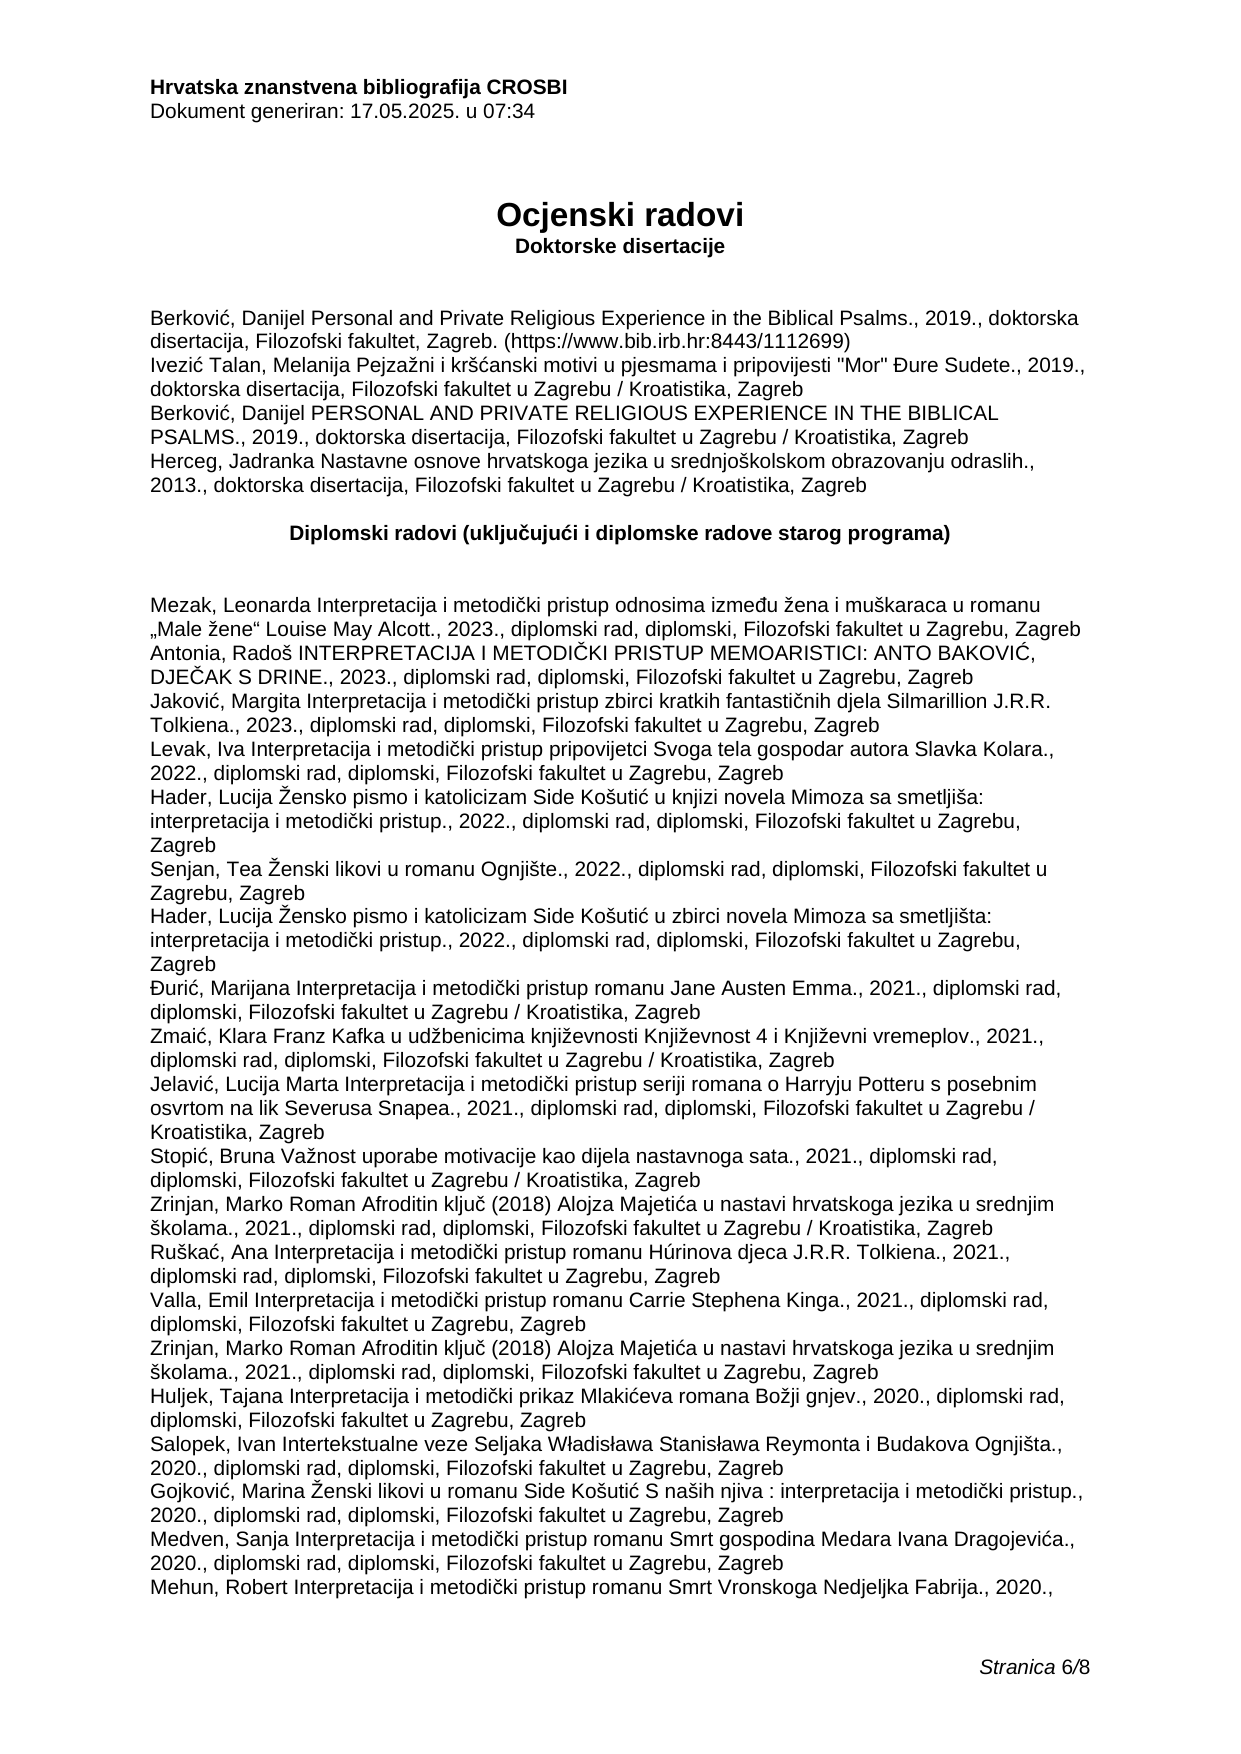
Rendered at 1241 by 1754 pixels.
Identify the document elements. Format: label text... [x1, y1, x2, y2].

text Valla, Emil [150, 1288, 1090, 1336]
text Antonia, Radoš [150, 641, 1090, 689]
subtitle Diplomski radovi (uključujući i diplomske radove starog programa) [150, 521, 1090, 545]
text Jelavić, Lucija Marta [150, 1072, 1090, 1144]
text Jaković, Margita [150, 689, 1090, 737]
subtitle Doktorske disertacije [150, 233, 1090, 257]
text Senjan, Tea [150, 856, 1090, 904]
text Salopek, Ivan [150, 1431, 1090, 1479]
text Zmaić, Klara [150, 1024, 1090, 1072]
text Ruškać, Ana [150, 1240, 1090, 1288]
text Berković, Danijel [150, 401, 1090, 449]
text Levak, Iva [150, 737, 1090, 784]
text Zrinjan, Marko [150, 1336, 1090, 1383]
text Huljek, Tajana [150, 1383, 1090, 1431]
text Mezak, Leonarda [150, 593, 1090, 641]
text Hader, Lucija [150, 784, 1090, 856]
text Zrinjan, Marko [150, 1192, 1090, 1240]
text Hader, Lucija [150, 904, 1090, 976]
text Herceg, Jadranka [150, 449, 1090, 497]
text Ivezić Talan, Melanija [150, 353, 1090, 401]
subtitle Ocjenski radovi [150, 195, 1090, 233]
text Berković, Danijel [150, 305, 1090, 353]
text Medven, Sanja [150, 1527, 1090, 1575]
text Mehun, Robert [150, 1575, 1090, 1599]
text Stopić, Bruna [150, 1144, 1090, 1192]
text Đurić, Marijana [150, 976, 1090, 1024]
text Gojković, Marina [150, 1479, 1090, 1527]
